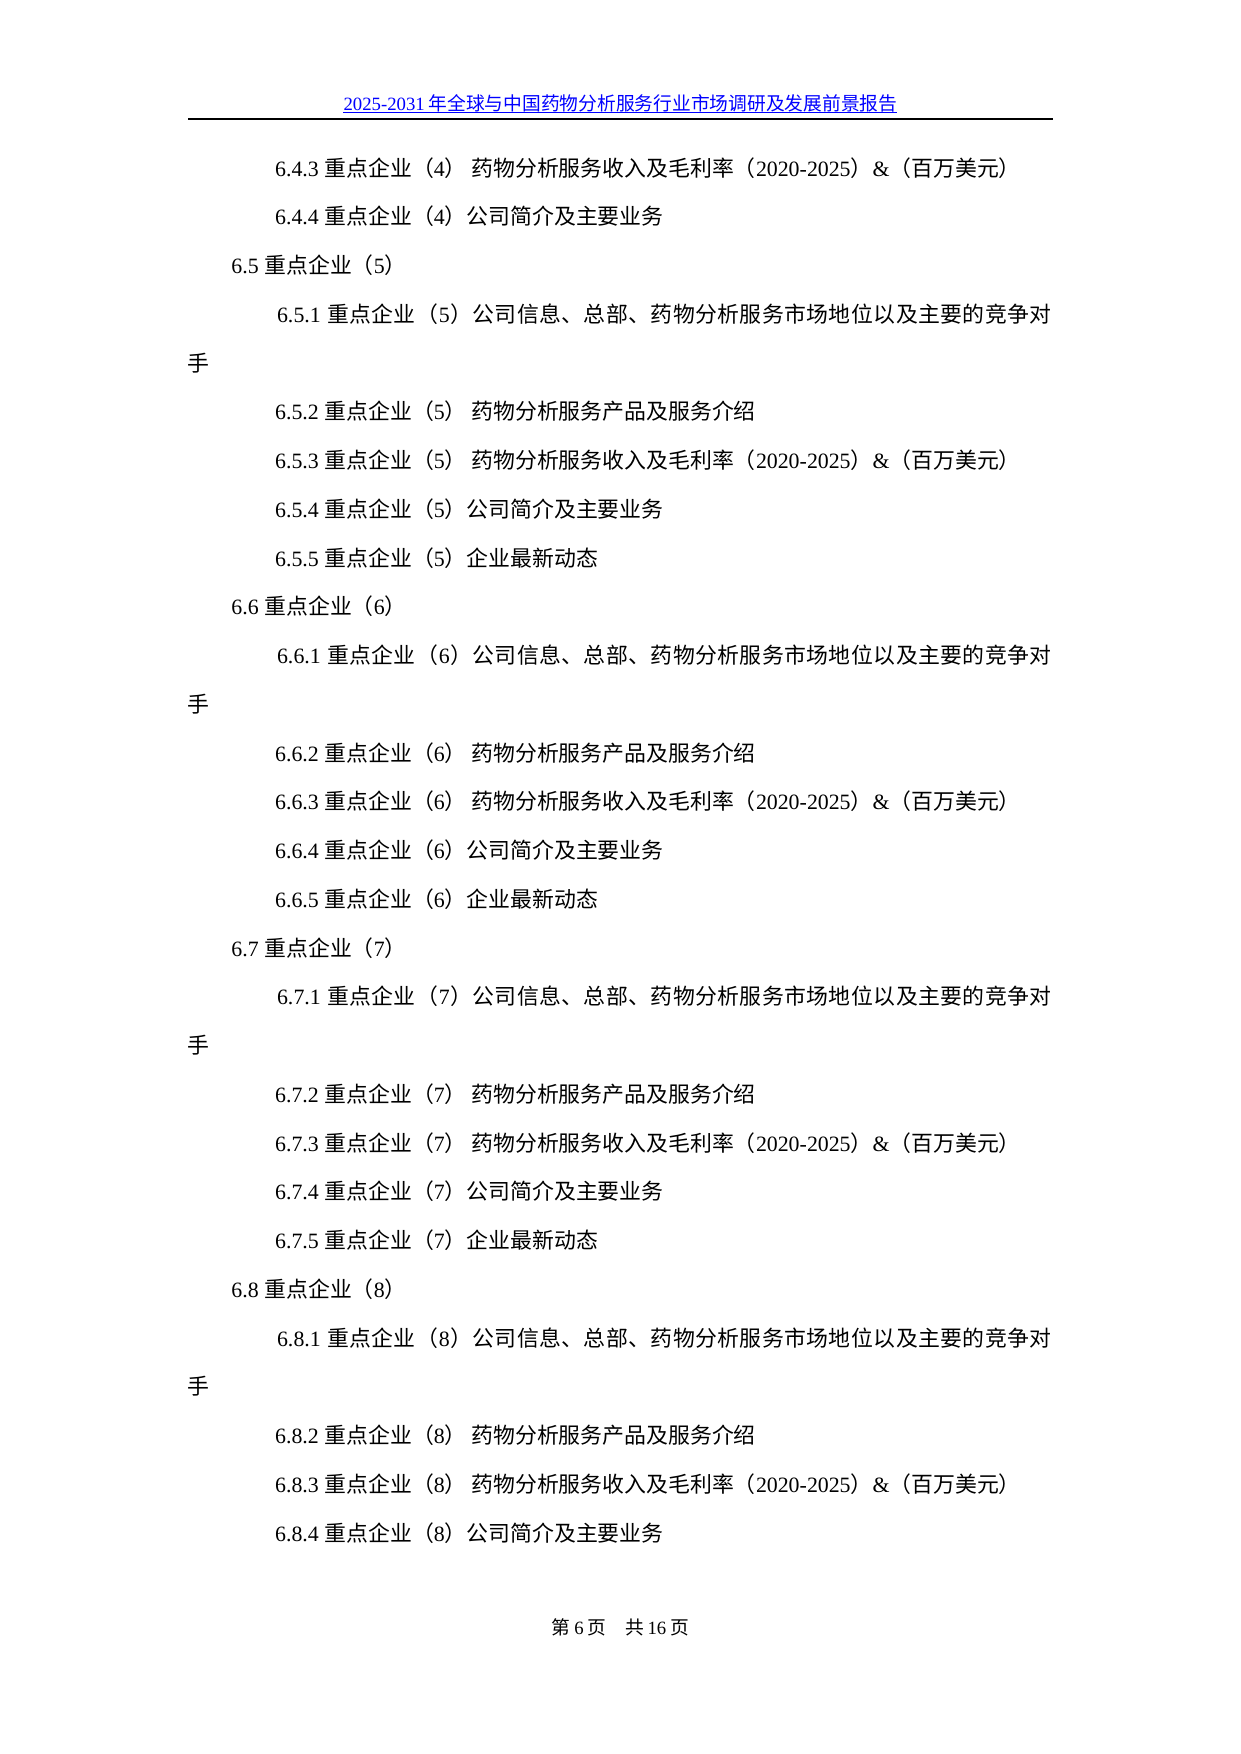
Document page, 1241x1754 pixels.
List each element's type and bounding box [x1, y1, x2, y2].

text [187, 150, 1053, 1548]
